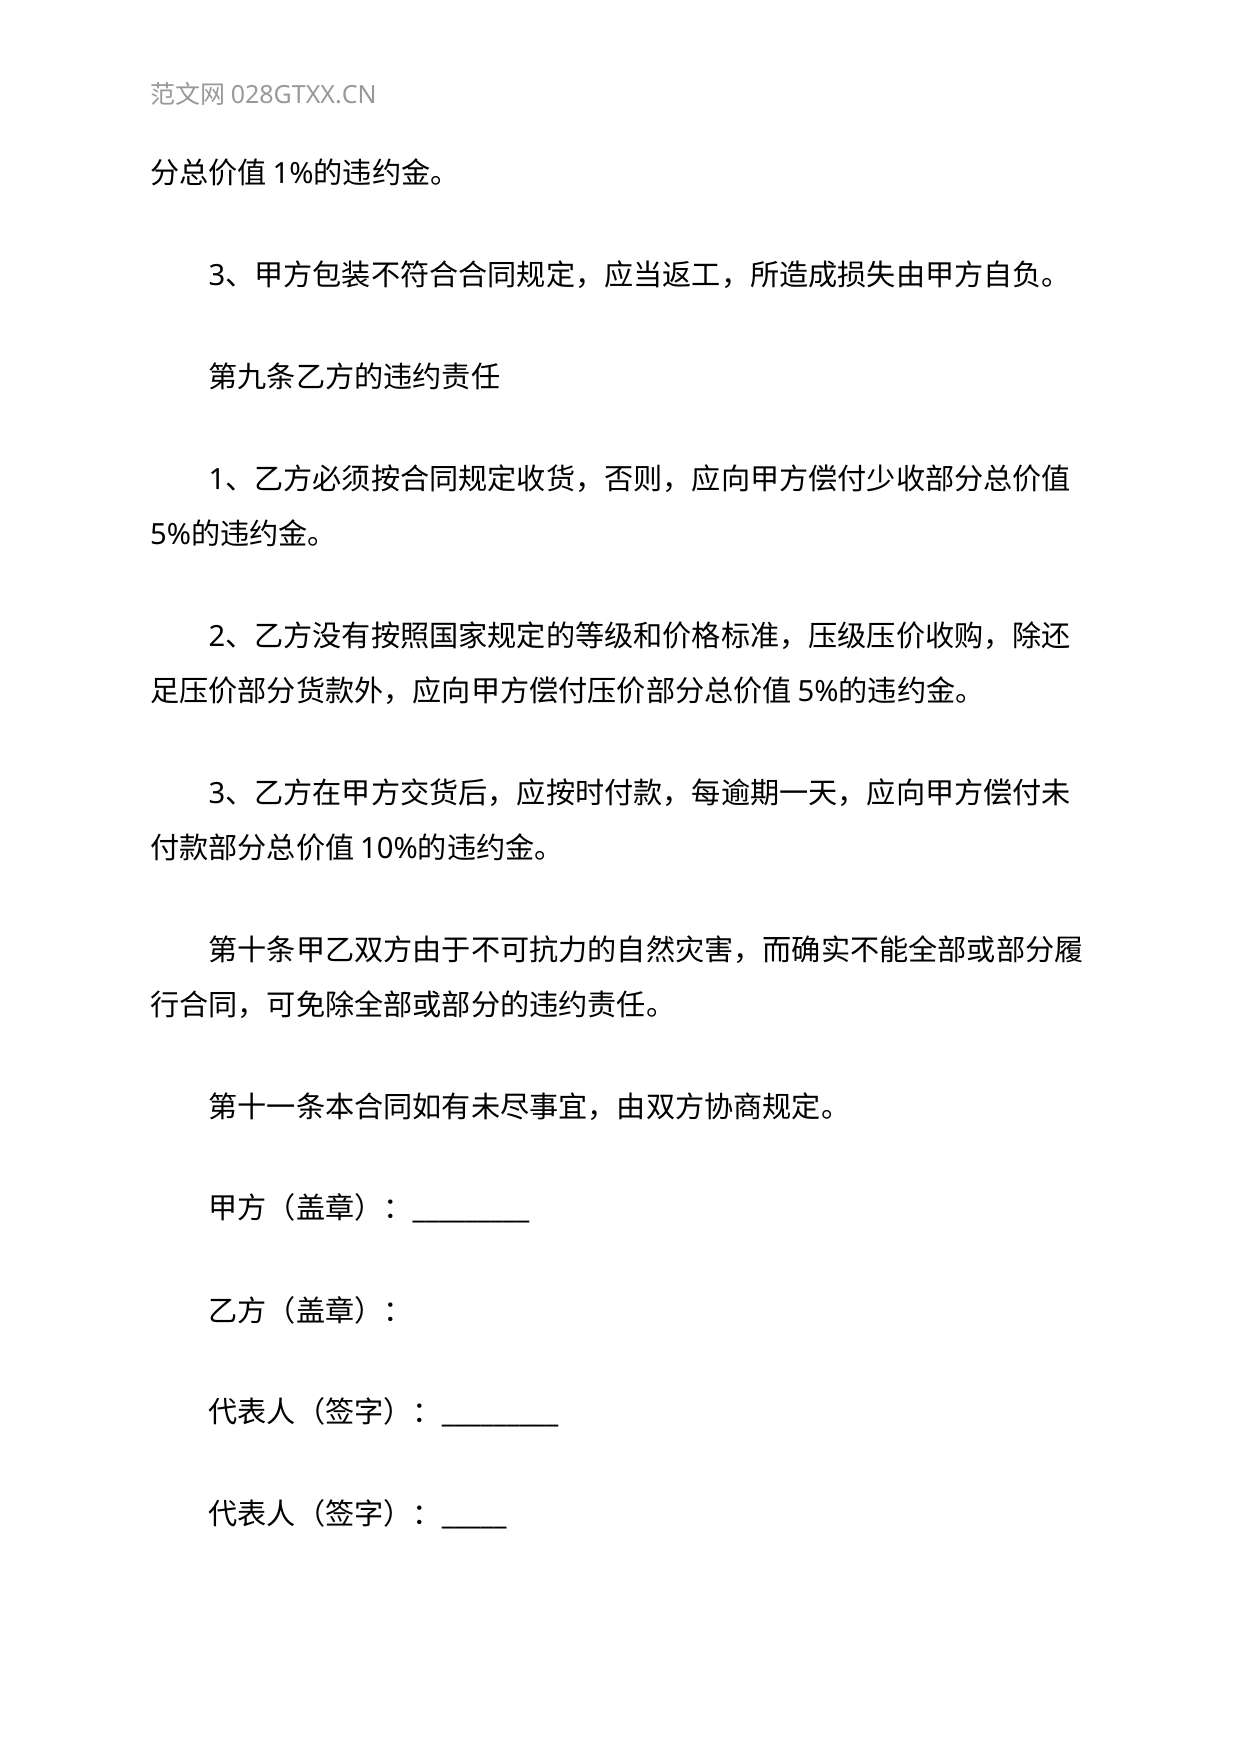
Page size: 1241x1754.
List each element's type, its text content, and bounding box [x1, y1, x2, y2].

text 代表人（签字）：_____ [150, 1491, 1090, 1533]
text 第十条甲乙双方由于不可抗力的自然灾害，而确实不能全部或部分履行合同，可免除全部或部分的违约责任。 [150, 927, 1090, 1024]
text 2、乙方没有按照国家规定的等级和价格标准，压级压价收购，除还足压价部分货款外，应向甲方偿付压价部分总价值5%的违约金。 [150, 613, 1090, 710]
text 代表人（签字）：_________ [150, 1389, 1090, 1431]
text 乙方（盖章）： [150, 1287, 1090, 1329]
text 3、乙方在甲方交货后，应按时付款，每逾期一天，应向甲方偿付未付款部分总价值10%的违约金。 [150, 770, 1090, 867]
text 第九条乙方的违约责任 [150, 354, 1090, 396]
text 3、甲方包装不符合合同规定，应当返工，所造成损失由甲方自负。 [150, 252, 1090, 294]
text 甲方（盖章）：_________ [150, 1185, 1090, 1227]
text 第十一条本合同如有未尽事宜，由双方协商规定。 [150, 1083, 1090, 1126]
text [150, 150, 1090, 192]
text 1、乙方必须按合同规定收货，否则，应向甲方偿付少收部分总价值5%的违约金。 [150, 456, 1090, 553]
